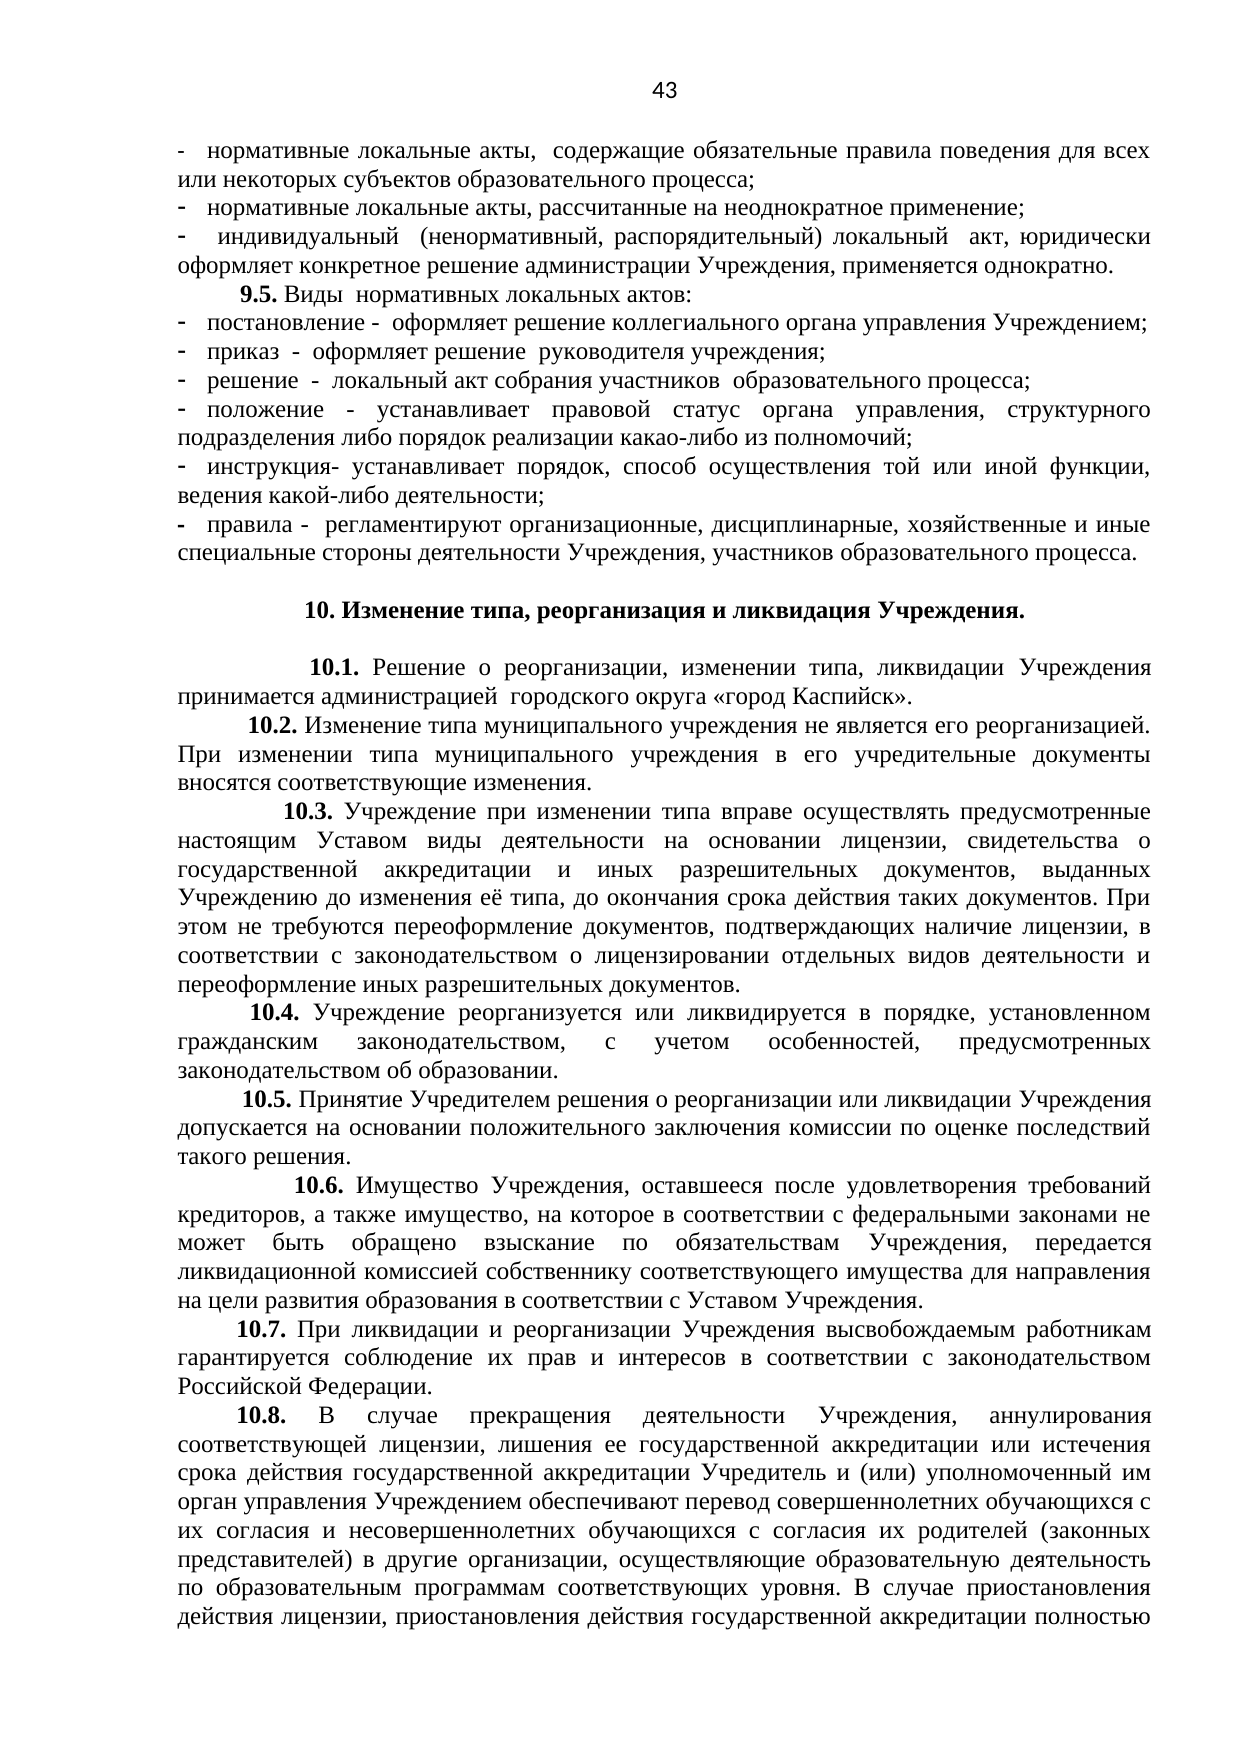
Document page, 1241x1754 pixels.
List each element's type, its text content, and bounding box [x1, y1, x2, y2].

list правила - регламентируют организационные, дисциплинарные, хозяйственные и иные специальные стороны деятельности Учреждения, участников образовательного процесса. [177, 509, 1152, 566]
list решение - локальный акт собрания участников образовательного процесса; [177, 365, 1152, 394]
text 10.1. Решение о реорганизации, изменении типа, ликвидации Учреждения принимается администрацией городского округа «город Каспийск». [177, 652, 1152, 710]
list инструкция- устанавливает порядок, способ осуществления той или иной функции, ведения какой-либо деятельности; [177, 451, 1152, 509]
list индивидуальный (ненормативный, распорядительный) локальный акт, юридически оформляет конкретное решение администрации Учреждения, применяется однократно. [177, 221, 1152, 279]
text 10.3. Учреждение при изменении типа вправе осуществлять предусмотренные настоящим Уставом виды деятельности на основании лицензии, свидетельства о государственной аккредитации и иных разрешительных документов, выданных Учреждению до изменения её типа, до окончания срока действия таких документов. При этом не требуются переоформление документов, подтверждающих наличие лицензии, в соответствии с законодательством о лицензировании отдельных видов деятельности и переоформление иных разрешительных документов. [177, 796, 1152, 997]
list нормативные локальные акты, рассчитанные на неоднократное применение; [177, 192, 1152, 221]
text 10.6. Имущество Учреждения, оставшееся после удовлетворения требований кредиторов, а также имущество, на которое в соответствии с федеральными законами не может быть обращено взыскание по обязательствам Учреждения, передается ликвидационной комиссией собственнику соответствующего имущества для направления на цели развития образования в соответствии с Уставом Учреждения. [177, 1170, 1152, 1314]
list положение - устанавливает правовой статус органа управления, структурного подразделения либо порядок реализации какао-либо из полномочий; [177, 394, 1152, 451]
text 10.4. Учреждение реорганизуется или ликвидируется в порядке, установленном гражданским законодательством, с учетом особенностей, предусмотренных законодательством об образовании. [177, 997, 1152, 1084]
list приказ - оформляет решение руководителя учреждения; [177, 336, 1152, 365]
list нормативные локальные акты, содержащие обязательные правила поведения для всех или некоторых субъектов образовательного процесса; [177, 135, 1152, 192]
text 10.5. Принятие Учредителем решения о реорганизации или ликвидации Учреждения допускается на основании положительного заключения комиссии по оценке последствий такого решения. [177, 1084, 1152, 1170]
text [177, 1400, 1152, 1630]
list постановление - оформляет решение коллегиального органа управления Учреждением; [177, 307, 1152, 336]
text 10.7. При ликвидации и реорганизации Учреждения высвобождаемым работникам гарантируется соблюдение их прав и интересов в соответствии с законодательством Российской Федерации. [177, 1314, 1152, 1400]
text 10. Изменение типа, реорганизация и ликвидация Учреждения. [177, 595, 1152, 624]
text 10.2. Изменение типа муниципального учреждения не является его реорганизацией. При изменении типа муниципального учреждения в его учредительные документы вносятся соответствующие изменения. [177, 710, 1152, 796]
text 9.5. Виды нормативных локальных актов: [177, 279, 1152, 307]
